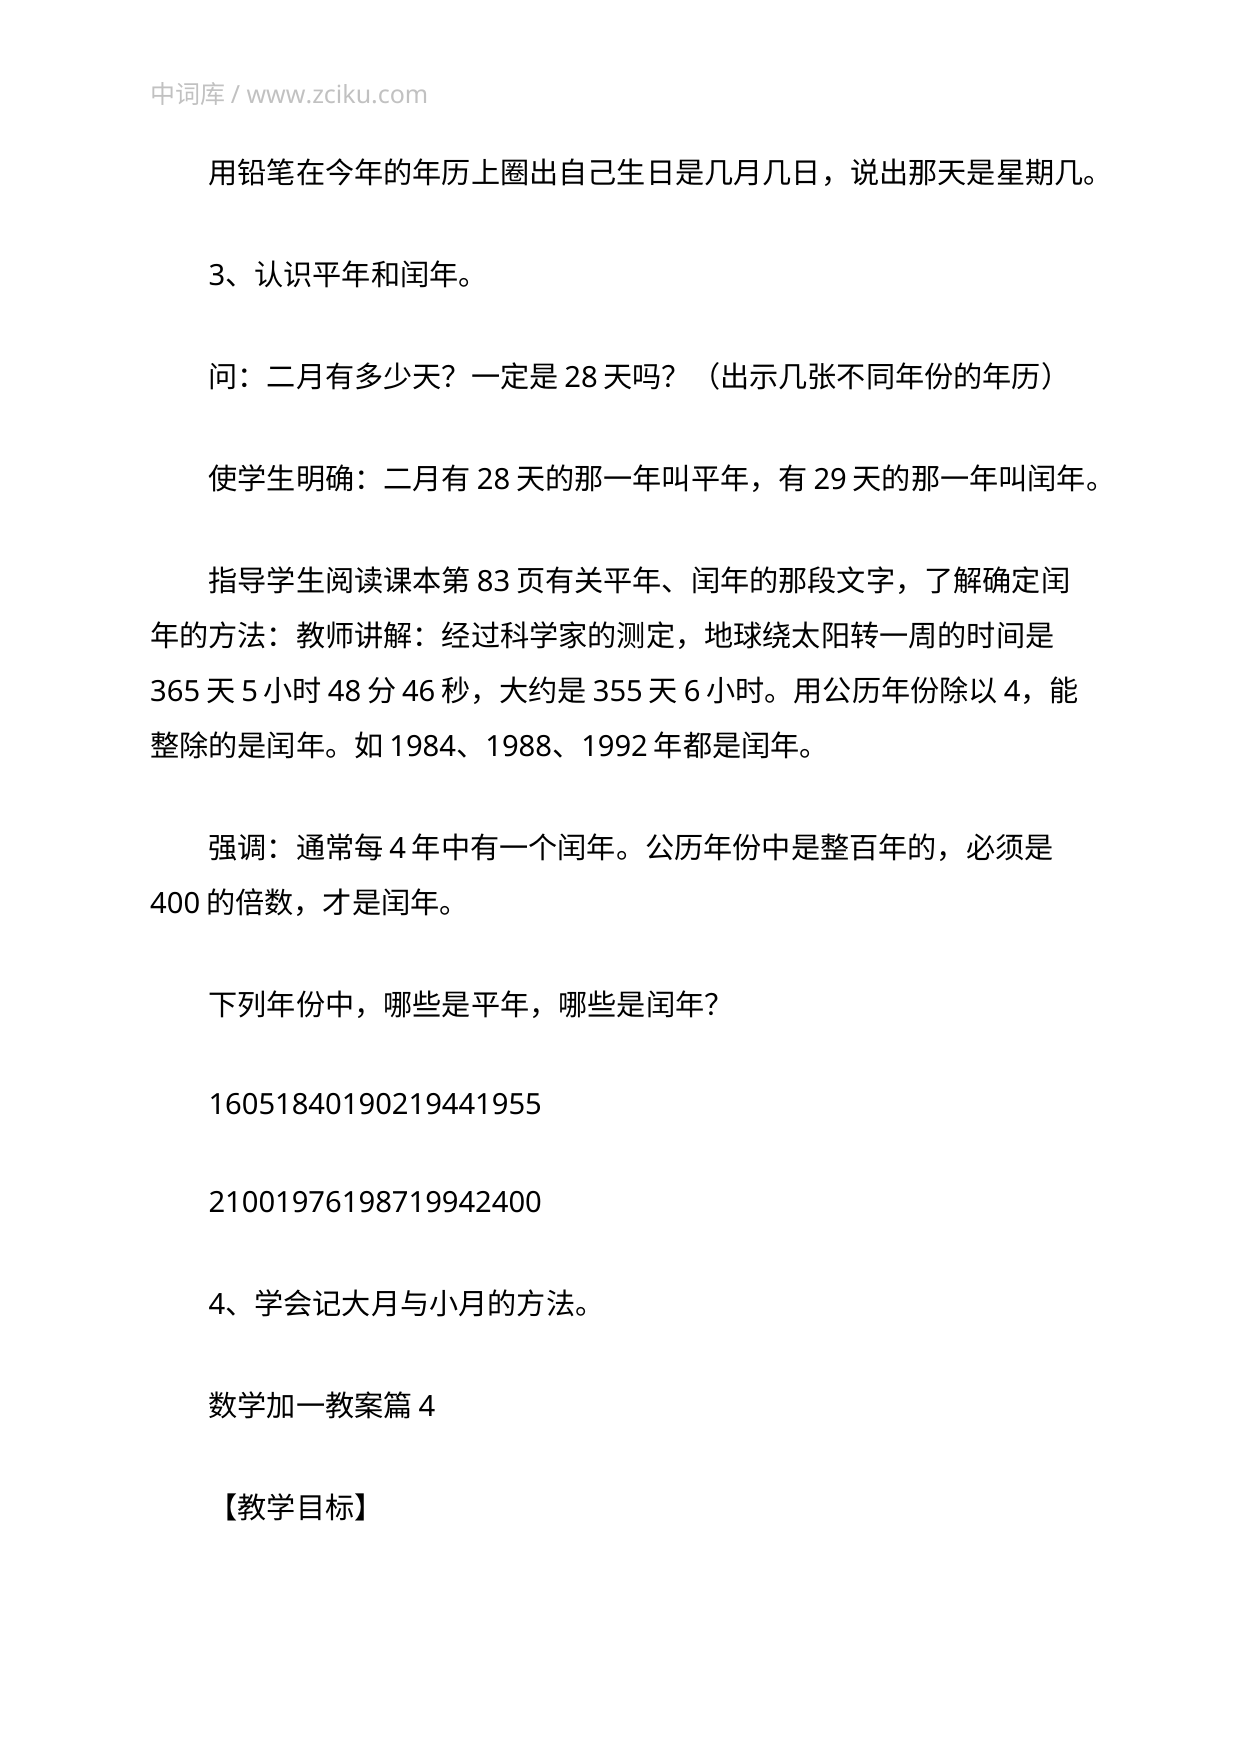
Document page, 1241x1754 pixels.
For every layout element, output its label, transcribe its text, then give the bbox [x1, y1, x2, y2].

text 16051840190219441955 [150, 1083, 1090, 1123]
text 4、学会记大月与小月的方法。 [150, 1280, 1090, 1323]
text 强调：通常每4年中有一个闰年。公历年份中是整百年的，必须是400的倍数，才是闰年。 [150, 824, 1090, 922]
text 数学加一教案篇4 [150, 1382, 1090, 1424]
text 下列年份中，哪些是平年，哪些是闰年？ [150, 982, 1090, 1024]
text 问：二月有多少天？一定是28天吗？（出示几张不同年份的年历） [150, 354, 1090, 396]
text 指导学生阅读课本第83页有关平年、闰年的那段文字，了解确定闰年的方法：教师讲解：经过科学家的测定，地球绕太阳转一周的时间是365天5小时48分46秒，大约是355天6小时。用公历年份除以4，能整除的是闰年。如1984、1988、1992年都是闰年。 [150, 558, 1090, 765]
text 3、认识平年和闰年。 [150, 252, 1090, 294]
text 21001976198719942400 [150, 1182, 1090, 1221]
text 【教学目标】 [150, 1484, 1090, 1526]
text 使学生明确：二月有28天的那一年叫平年，有29天的那一年叫闰年。 [150, 456, 1090, 498]
text 用铅笔在今年的年历上圈出自己生日是几月几日，说出那天是星期几。 [150, 150, 1090, 192]
